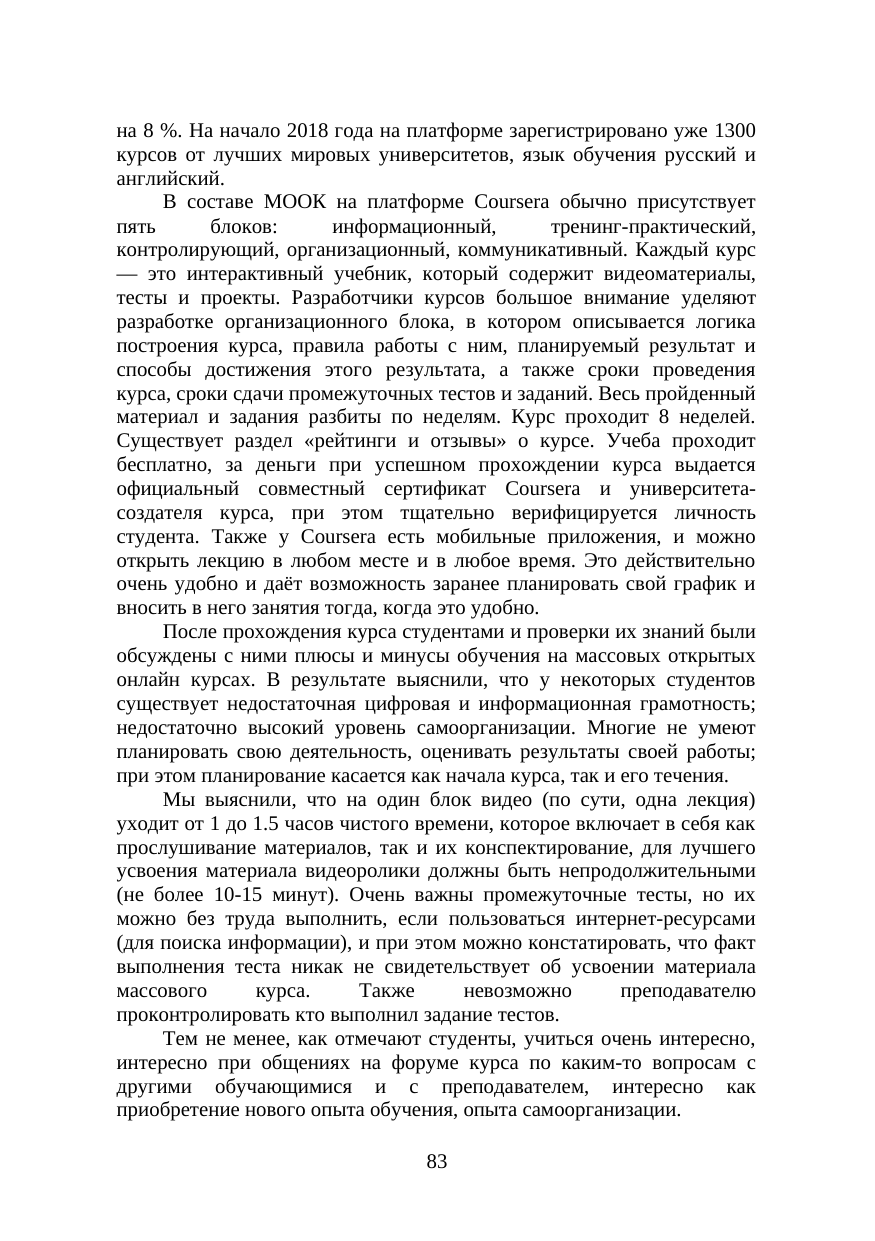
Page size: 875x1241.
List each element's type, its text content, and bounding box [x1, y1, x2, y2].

text Мы выяснили, что на один блок видео (по сути, одна лекция) уходит от 1 до 1.5 часов чистого времени, которое включает в себя как прослушивание материалов, так и их конспектирование, для лучшего усвоения материала видеоролики должны быть непродолжительными (не более 10-15 минут). Очень важны промежуточные тесты, но их можно без труда выполнить, если пользоваться интернет-ресурсами (для поиска информации), и при этом можно констатировать, что факт выполнения теста никак не свидетельствует об усвоении материала массового курса. Также невозможно преподавателю проконтролировать кто выполнил задание тестов. [116, 787, 757, 1026]
text В составе МООК на платформе Coursera обычно присутствует пять блоков: информационный, тренинг-практический, контролирующий, организационный, коммуникативный. Каждый курс — это интерактивный учебник, который содержит видеоматериалы, тесты и проекты. Разработчики курсов большое внимание уделяют разработке организационного блока, в котором описывается логика построения курса, правила работы с ним, планируемый результат и способы достижения этого результата, а также сроки проведения курса, сроки сдачи промежуточных тестов и заданий. Весь пройденный материал и задания разбиты по неделям. Курс проходит 8 неделей. Существует раздел «рейтинги и отзывы» о курсе. Учеба проходит бесплатно, за деньги при успешном прохождении курса выдается официальный совместный сертификат Coursera и университета-создателя курса, при этом тщательно верифицируется личность студента. Также у Coursera есть мобильные приложения, и можно открыть лекцию в любом месте и в любое время. Это действительно очень удобно и даёт возможность заранее планировать свой график и вносить в него занятия тогда, когда это удобно. [116, 190, 757, 619]
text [116, 118, 757, 189]
text После прохождения курса студентами и проверки их знаний были обсуждены с ними плюсы и минусы обучения на массовых открытых онлайн курсах. В результате выяснили, что у некоторых студентов существует недостаточная цифровая и информационная грамотность; недостаточно высокий уровень самоорганизации. Многие не умеют планировать свою деятельность, оценивать результаты своей работы; при этом планирование касается как начала курса, так и его течения. [116, 620, 757, 787]
text Тем не менее, как отмечают студенты, учиться очень интересно, интересно при общениях на форуме курса по каким-то вопросам с другими обучающимися и с преподавателем, интересно как приобретение нового опыта обучения, опыта самоорганизации. [116, 1026, 757, 1121]
